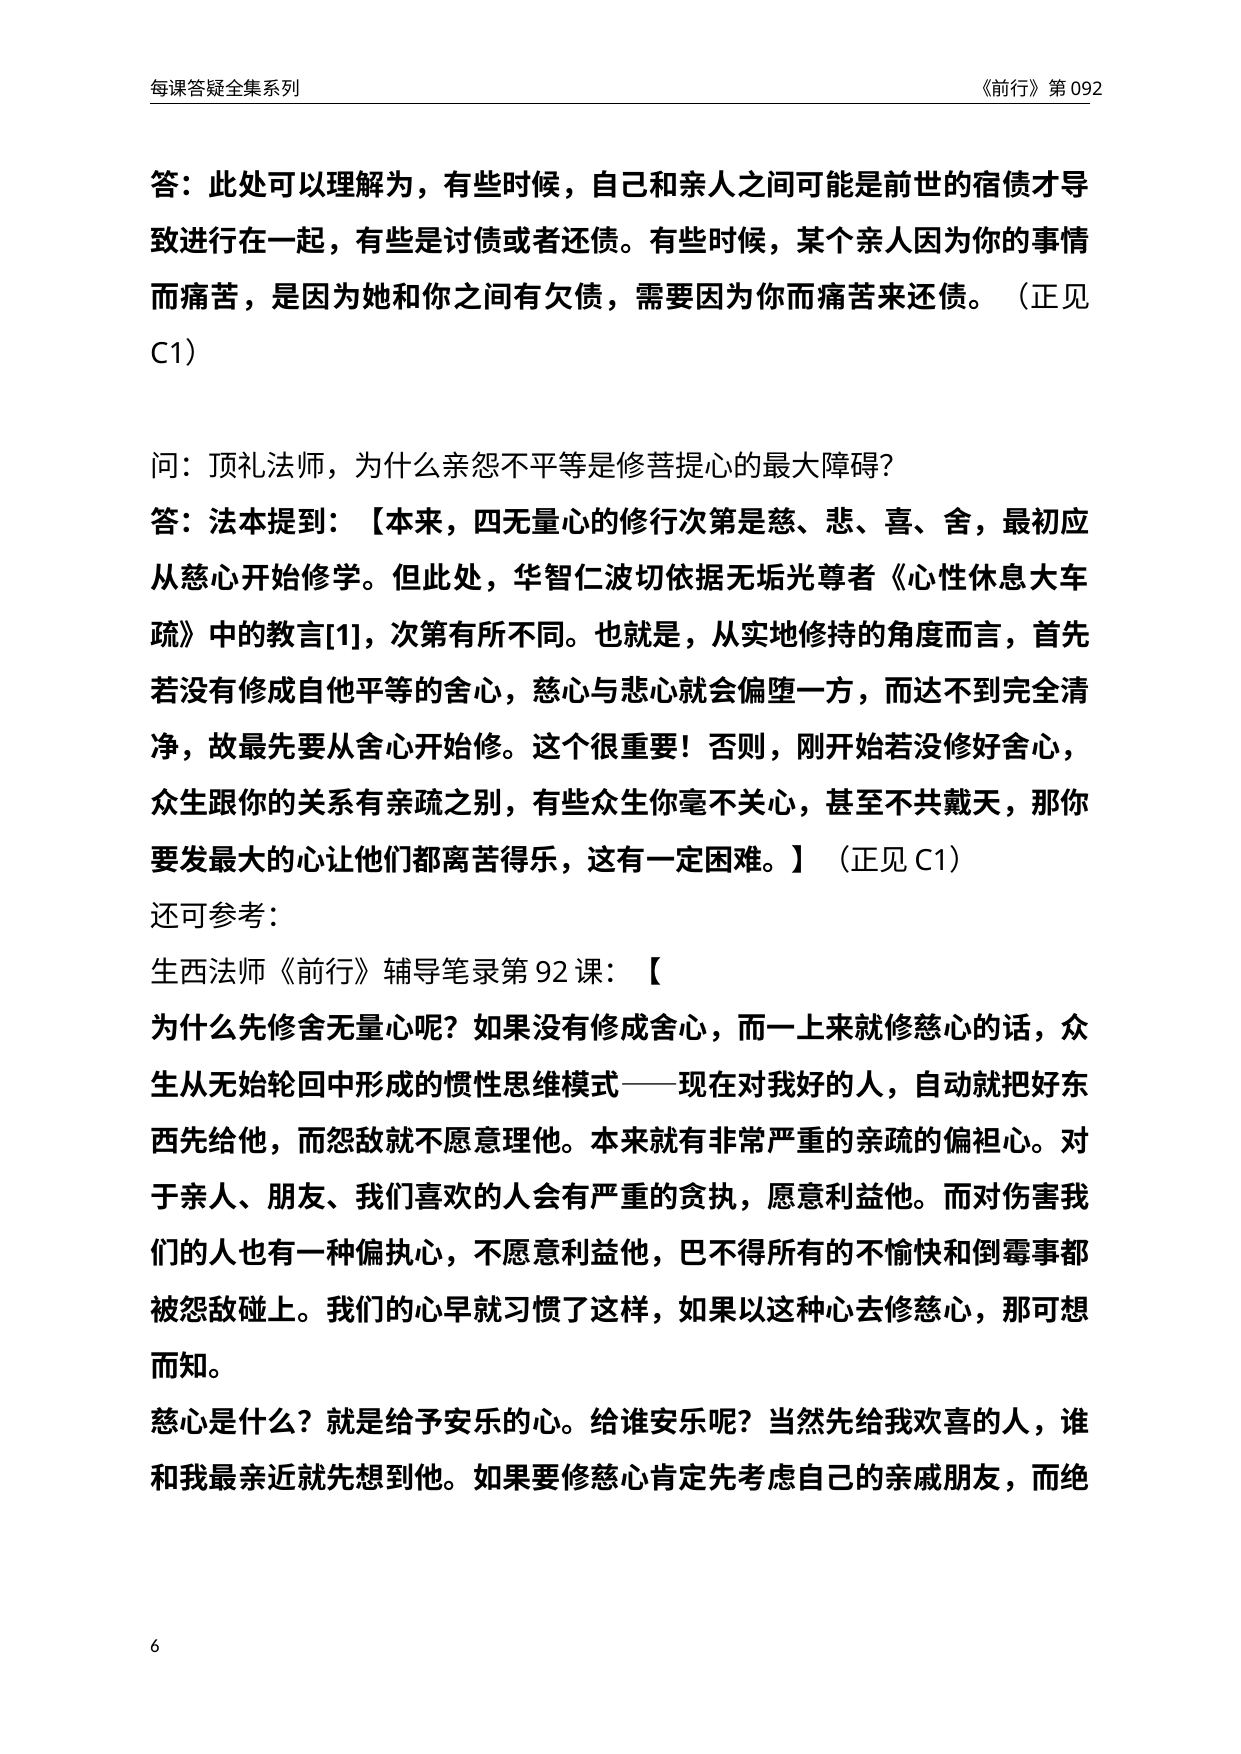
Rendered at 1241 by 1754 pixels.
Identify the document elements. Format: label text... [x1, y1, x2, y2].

text 答：此处可以理解为，有些时候，自己和亲人之间可能是前世的宿债才导致进行在一起，有些是讨债或者还债。有些时候，某个亲人因为你的事情而痛苦，是因为她和你之间有欠债，需要因为你而痛苦来还债。（正见C1） [150, 150, 1090, 375]
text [150, 1387, 1090, 1500]
text 问：顶礼法师，为什么亲怨不平等是修菩提心的最大障碍？ [150, 431, 1090, 487]
text 还可参考： [150, 881, 1090, 937]
text 答：法本提到：【本来，四无量心的修行次第是慈、悲、喜、舍，最初应从慈心开始修学。但此处，华智仁波切依据无垢光尊者《心性休息大车疏》中的教言[1]，次第有所不同。也就是，从实地修持的角度而言，首先若没有修成自他平等的舍心，慈心与悲心就会偏堕一方，而达不到完全清净，故最先要从舍心开始修。这个很重要！否则，刚开始若没修好舍心，众生跟你的关系有亲疏之别，有些众生你毫不关心，甚至不共戴天，那你要发最大的心让他们都离苦得乐，这有一定困难。】（正见C1） [150, 487, 1090, 881]
text 为什么先修舍无量心呢？如果没有修成舍心，而一上来就修慈心的话，众生从无始轮回中形成的惯性思维模式——现在对我好的人，自动就把好东西先给他，而怨敌就不愿意理他。本来就有非常严重的亲疏的偏袒心。对于亲人、朋友、我们喜欢的人会有严重的贪执，愿意利益他。而对伤害我们的人也有一种偏执心，不愿意利益他，巴不得所有的不愉快和倒霉事都被怨敌碰上。我们的心早就习惯了这样，如果以这种心去修慈心，那可想而知。 [150, 994, 1090, 1387]
text 生西法师《前行》辅导笔录第92课：【 [150, 937, 1090, 994]
